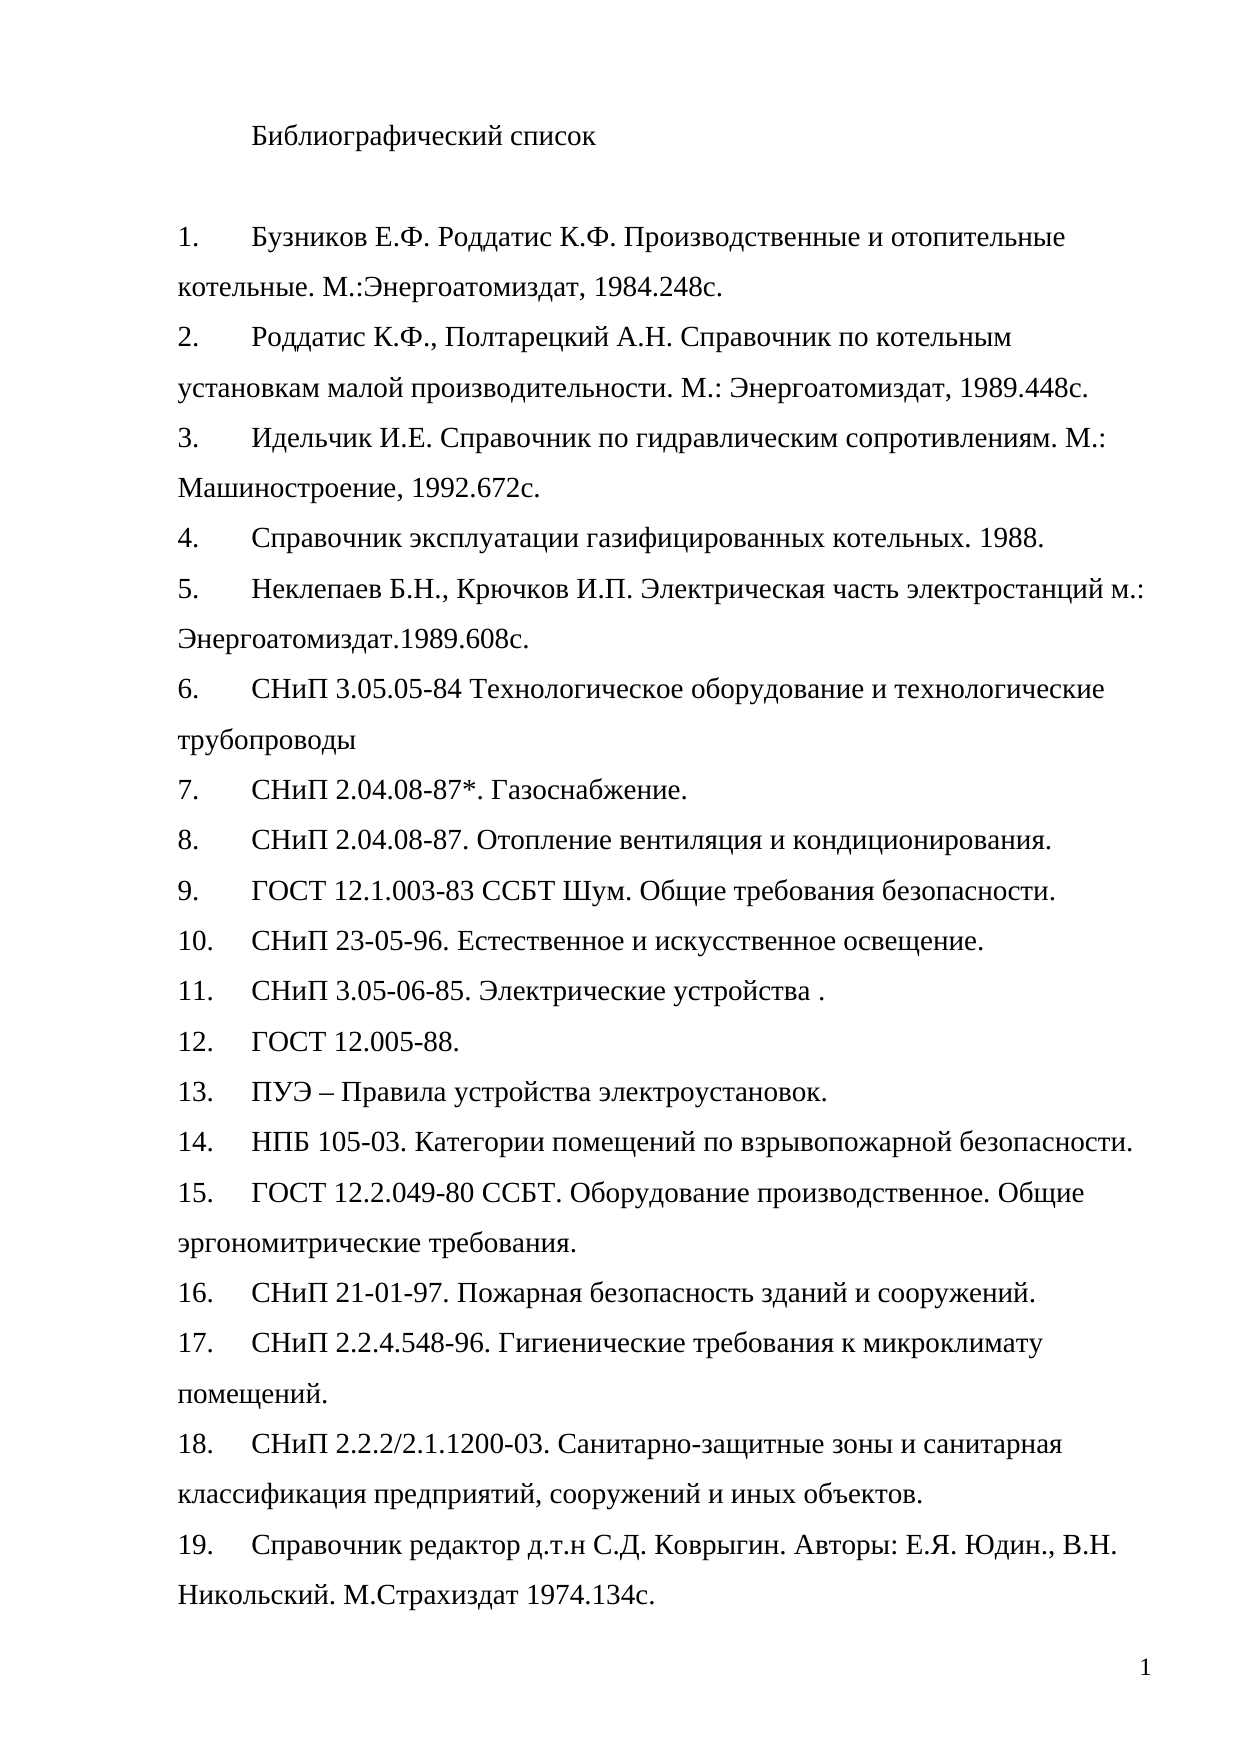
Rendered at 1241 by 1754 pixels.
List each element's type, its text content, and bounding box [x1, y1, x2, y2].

list НПБ 105-03. Категории помещений по взрывопожарной безопасности. [177, 1124, 1152, 1158]
list СНиП 2.2.4.548-96. Гигиенические требования к микроклимату помещений. [177, 1326, 1152, 1409]
list СНиП 3.05-06-85. Электрические устройства . [177, 973, 1152, 1007]
list Справочник редактор д.т.н С.Д. Коврыгин. Авторы: Е.Я. Юдин., В.Н. Никольский. М.Страхиздат 1974.134с. [177, 1527, 1152, 1611]
list СНиП 2.04.08-87*. Газоснабжение. [177, 772, 1152, 806]
list ГОСТ 12.2.049-80 ССБТ. Оборудование производственное. Общие эргономитрические требования. [177, 1175, 1152, 1258]
list СНиП 23-05-96. Естественное и искусственное освещение. [177, 923, 1152, 957]
list ГОСТ 12.1.003-83 ССБТ Шум. Общие требования безопасности. [177, 873, 1152, 906]
list СНиП 2.04.08-87. Отопление вентиляция и кондиционирования. [177, 822, 1152, 856]
text Библиографический список [177, 118, 1152, 152]
list СНиП 2.2.2/2.1.1200-03. Санитарно-защитные зоны и санитарная классификация предприятий, сооружений и иных объектов. [177, 1426, 1152, 1510]
list Идельчик И.Е. Справочник по гидравлическим сопротивлениям. М.: Машиностроение, 1992.672с. [177, 420, 1152, 504]
list Роддатис К.Ф., Полтарецкий А.Н. Справочник по котельным установкам малой производительности. М.: Энергоатомиздат, 1989.448с. [177, 319, 1152, 403]
list ПУЭ – Правила устройства электроустановок. [177, 1074, 1152, 1108]
list Справочник эксплуатации газифицированных котельных. 1988. [177, 521, 1152, 554]
list ГОСТ 12.005-88. [177, 1024, 1152, 1057]
list СНиП 3.05.05-84 Технологическое оборудование и технологические трубопроводы [177, 672, 1152, 755]
list Бузников Е.Ф. Роддатис К.Ф. Производственные и отопительные котельные. М.:Энергоатомиздат, 1984.248с. [177, 219, 1152, 303]
list СНиП 21-01-97. Пожарная безопасность зданий и сооружений. [177, 1275, 1152, 1309]
list Неклепаев Б.Н., Крючков И.П. Электрическая часть электростанций м.: Энергоатомиздат.1989.608с. [177, 571, 1152, 655]
